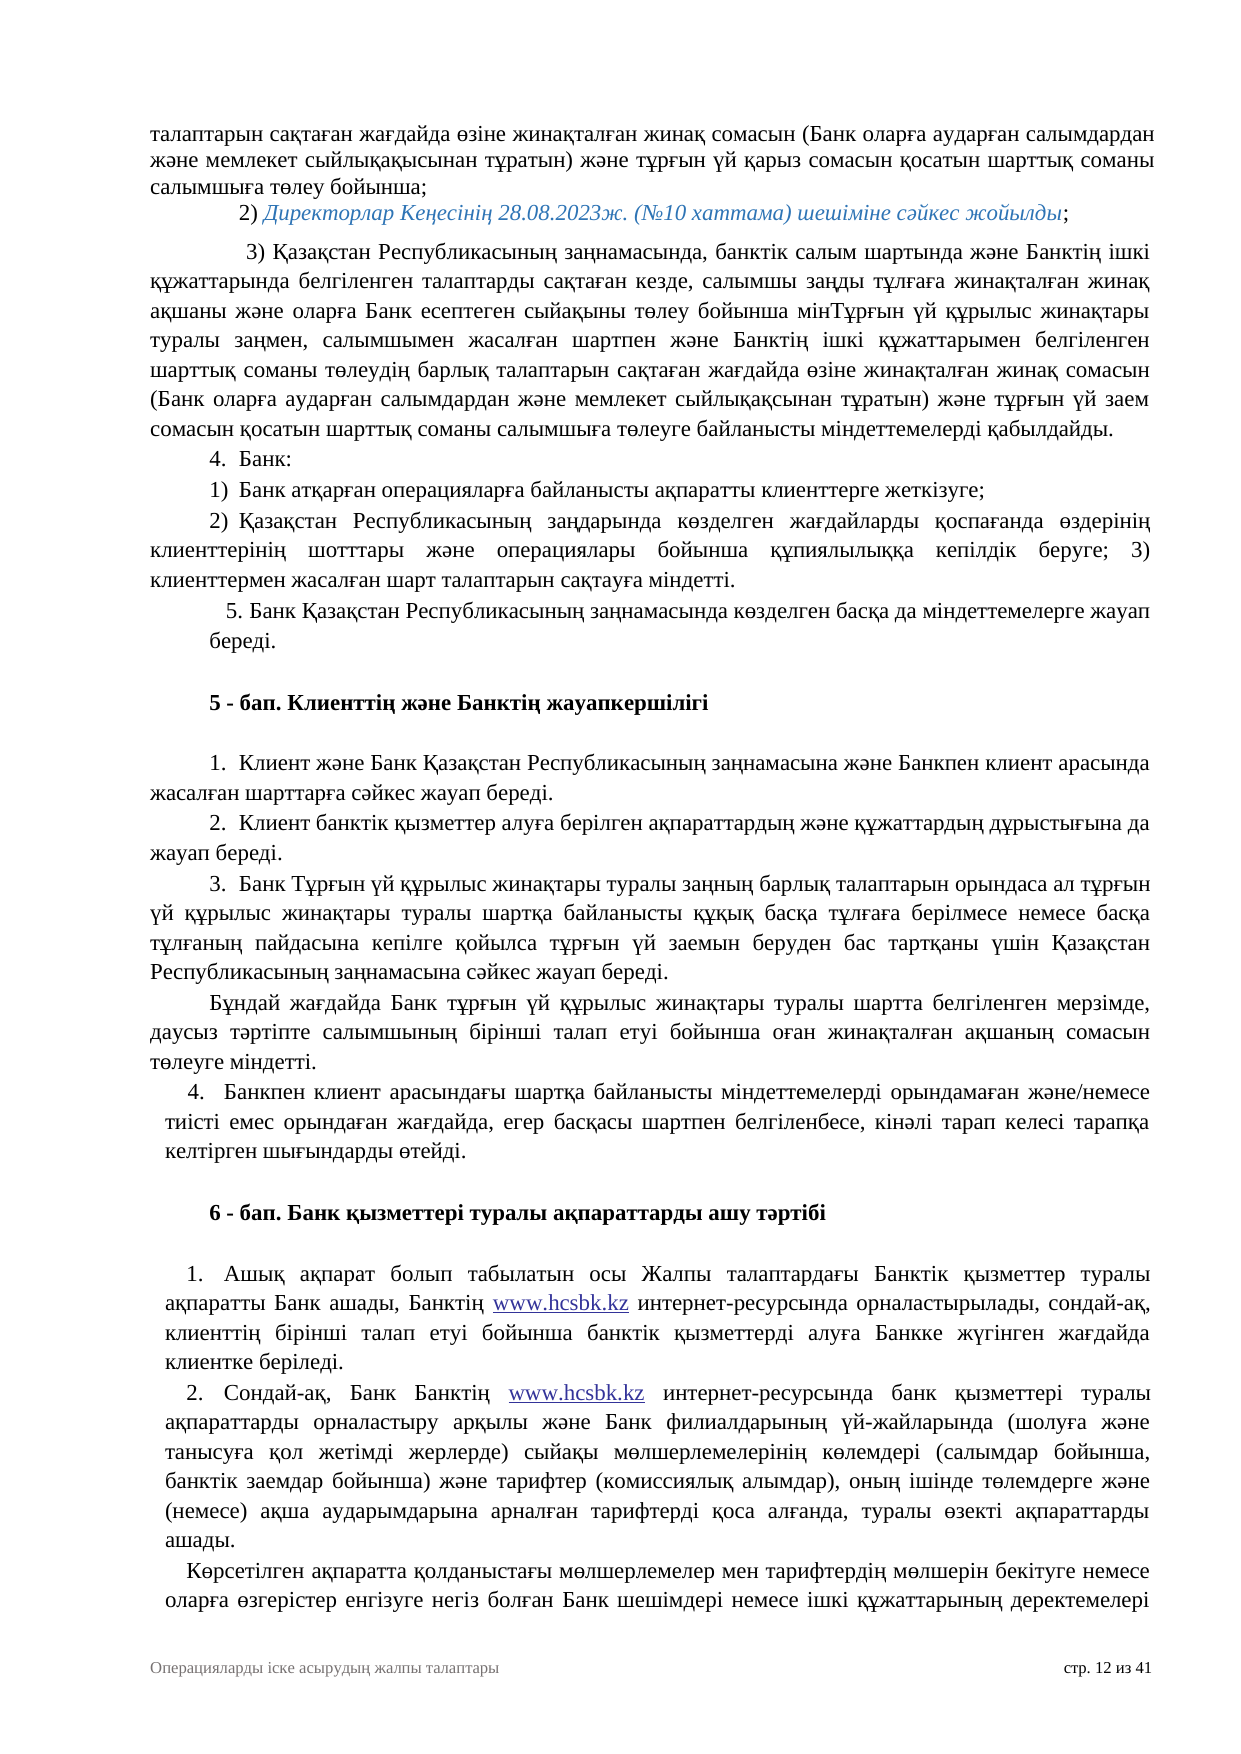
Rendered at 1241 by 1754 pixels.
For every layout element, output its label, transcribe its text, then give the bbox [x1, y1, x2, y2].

list Клиент банктік қызметтер алуға берілген ақпараттардың және құжаттардың дұрыстығына да жауап береді. [150, 809, 1152, 865]
text 3) Қазақстан Республикасының заңнамасында, банктік салым шартында және Банктің ішкі құжаттарында белгіленген талаптарды сақтаған кезде, салымшы заңды тұлғаға жинақталған жинақ ақшаны және оларға Банк есептеген сыйақыны төлеу бойынша мінТұрғын үй құрылыс жинақтары туралы заңмен, салымшымен жасалған шартпен және Банктің ішкі құжаттарымен белгіленген шарттық соманы төлеудің барлық талаптарын сақтаған жағдайда өзіне жинақталған жинақ сомасын (Банк оларға аударған салымдардан және мемлекет сыйлықақсынан тұратын) және тұрғын үй заем сомасын қосатын шарттық соманы салымшыға төлеуге байланысты міндеттемелерді қабылдайды. [150, 238, 1152, 441]
list Банк Тұрғын үй құрылыс жинақтары туралы заңның барлық талаптарын орындаса ал тұрғын үй құрылыс жинақтары туралы шартқа байланысты құқық басқа тұлғаға берілмесе немесе басқа тұлғаның пайдасына кепілге қойылса тұрғын үй заемын беруден бас тартқаны үшін Қазақстан Республикасының заңнамасына сәйкес жауап береді. [150, 869, 1152, 984]
list Сондай-ақ, Банк Банктің www.hcsbk.kz интернет-ресурсында банк қызметтері туралы ақпараттарды орналастыру арқылы және Банк филиалдарының үй-жайларында (шолуға және танысуға қол жетімді жерлерде) сыйақы мөлшерлемелерінің көлемдері (салымдар бойынша, банктік заемдар бойынша) және тарифтер (комиссиялық алымдар), оның ішінде төлемдерге және (немесе) ақша аударымдарына арналған тарифтерді қоса алғанда, туралы өзекті ақпараттарды ашады. [165, 1379, 1152, 1552]
list Клиент және Банк Қазақстан Республикасының заңнамасына және Банкпен клиент арасында жасалған шарттарға сәйкес жауап береді. [150, 749, 1152, 805]
text береді. [150, 628, 1152, 654]
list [150, 120, 1156, 199]
list 2) Директорлар Кеңесінің 28.08.2023ж. (№10 хаттама) шешіміне сәйкес жойылды; [150, 199, 1156, 225]
list Банк атқарған операцияларға байланысты ақпаратты клиенттерге жеткізуге; [150, 476, 1152, 503]
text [165, 1557, 1152, 1613]
subtitle 6 - бап. Банк қызметтері туралы ақпараттарды ашу тәртібі [151, 1199, 1156, 1226]
text Бұндай жағдайда Банк тұрғын үй құрылыс жинақтары туралы шартта белгіленген мерзімде, даусыз тәртіпте салымшының бірінші талап етуі бойынша оған жинақталған ақшаның сомасын төлеуге міндетті. [150, 989, 1152, 1074]
list Ашық ақпарат болып табылатын осы Жалпы талаптардағы Банктік қызметтер туралы ақпаратты Банк ашады, Банктің www.hcsbk.kz интернет-ресурсында орналастырылады, сондай-ақ, клиенттің бірінші талап етуі бойынша банктік қызметтерді алуға Банкке жүгінген жағдайда клиентке беріледі. [165, 1259, 1152, 1374]
subtitle 5 - бап. Клиенттің және Банктің жауапкершілігі [150, 689, 1081, 716]
list Банкпен клиент арасындағы шартқа байланысты міндеттемелерді орындамаған және/немесе тиісті емес орындаған жағдайда, егер басқасы шартпен белгіленбесе, кінәлі тарап келесі тарапқа келтірген шығындарды өтейді. [165, 1078, 1152, 1164]
list Қазақстан Республикасының заңдарында көзделген жағдайларды қоспағанда өздерінің клиенттерінің шотттары және операциялары бойынша құпиялылыққа кепілдік беруге; 3) клиенттермен жасалған шарт талаптарын сақтауға міндетті. [150, 507, 1152, 592]
text 5. Банк Қазақстан Республикасының заңнамасында көзделген басқа да міндеттемелерге жауап [150, 597, 1151, 623]
list Банк: [150, 446, 1152, 472]
